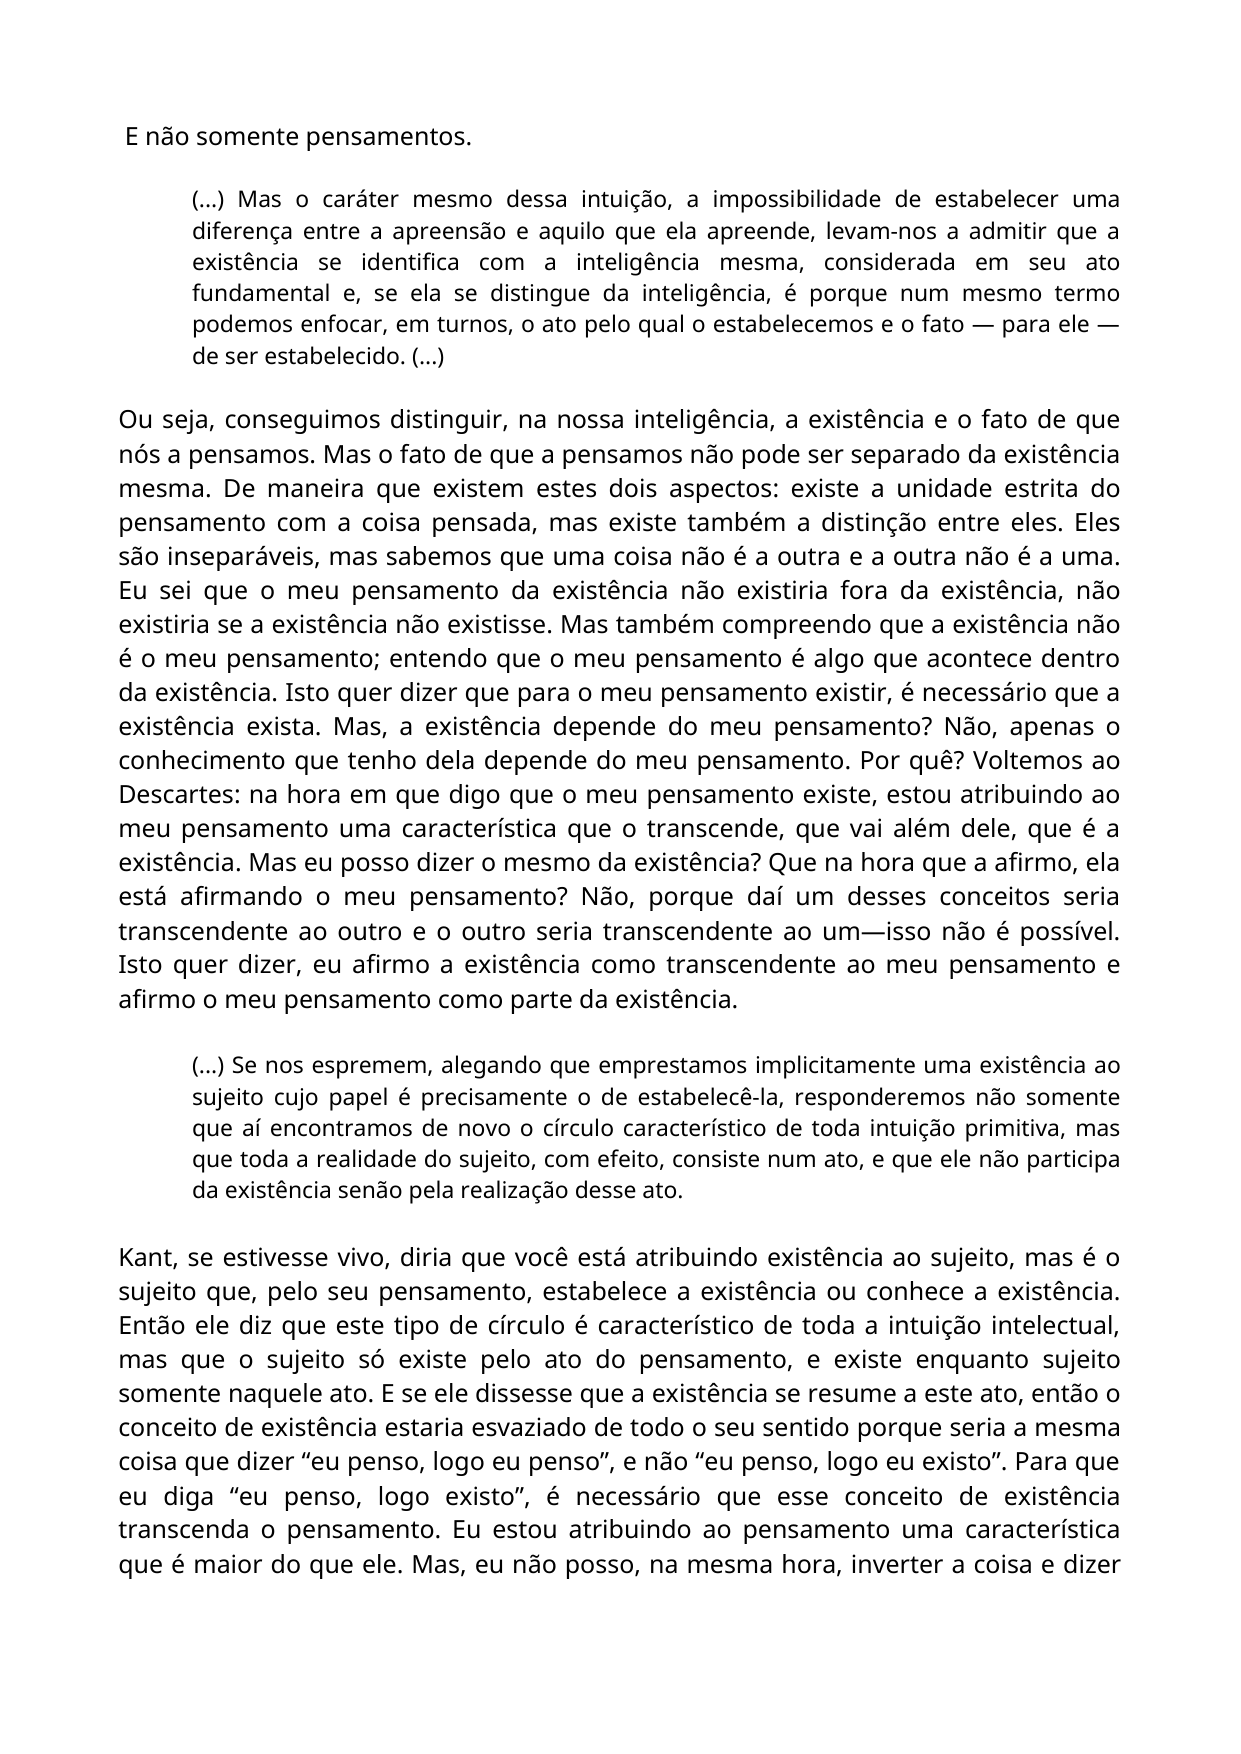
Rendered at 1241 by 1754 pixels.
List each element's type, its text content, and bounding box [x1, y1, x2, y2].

text Ou seja, conseguimos distinguir, na nossa inteligência, a existência e o fato de que nós a pensamos. Mas o fato de que a pensamos não pode ser separado da existência mesma. De maneira que existem estes dois aspectos: existe a unidade estrita do pensamento com a coisa pensada, mas existe também a distinção entre eles. Eles são inseparáveis, mas sabemos que uma coisa não é a outra e a outra não é a uma. Eu sei que o meu pensamento da existência não existiria fora da existência, não existiria se a existência não existisse. Mas também compreendo que a existência não é o meu pensamento; entendo que o meu pensamento é algo que acontece dentro da existência. Isto quer dizer que para o meu pensamento existir, é necessário que a existência exista. Mas, a existência depende do meu pensamento? Não, apenas o conhecimento que tenho dela depende do meu pensamento. Por quê? Voltemos ao Descartes: na hora em que digo que o meu pensamento existe, estou atribuindo ao meu pensamento uma característica que o transcende, que vai além dele, que é a existência. Mas eu posso dizer o mesmo da existência? Que na hora que a afirmo, ela está afirmando o meu pensamento? Não, porque daí um desses conceitos seria transcendente ao outro e o outro seria transcendente ao um—isso não é possível. Isto quer dizer, eu afirmo a existência como transcendente ao meu pensamento e afirmo o meu pensamento como parte da existência. [118, 402, 1122, 1015]
text (...) Se nos espremem, alegando que emprestamos implicitamente uma existência ao sujeito cujo papel é precisamente o de estabelecê-la, responderemos não somente que aí encontramos de novo o círculo característico de toda intuição primitiva, mas que toda a realidade do sujeito, com efeito, consiste num ato, e que ele não participa da existência senão pela realização desse ato. [192, 1049, 1122, 1206]
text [118, 1240, 1122, 1580]
text E não somente pensamentos. [118, 118, 1122, 152]
text (...) Mas o caráter mesmo dessa intuição, a impossibilidade de estabelecer uma diferença entre a apreensão e aquilo que ela apreende, levam-nos a admitir que a existência se identifica com a inteligência mesma, considerada em seu ato fundamental e, se ela se distingue da inteligência, é porque num mesmo termo podemos enfocar, em turnos, o ato pelo qual o estabelecemos e o fato — para ele — de ser estabelecido. (...) [192, 183, 1122, 371]
